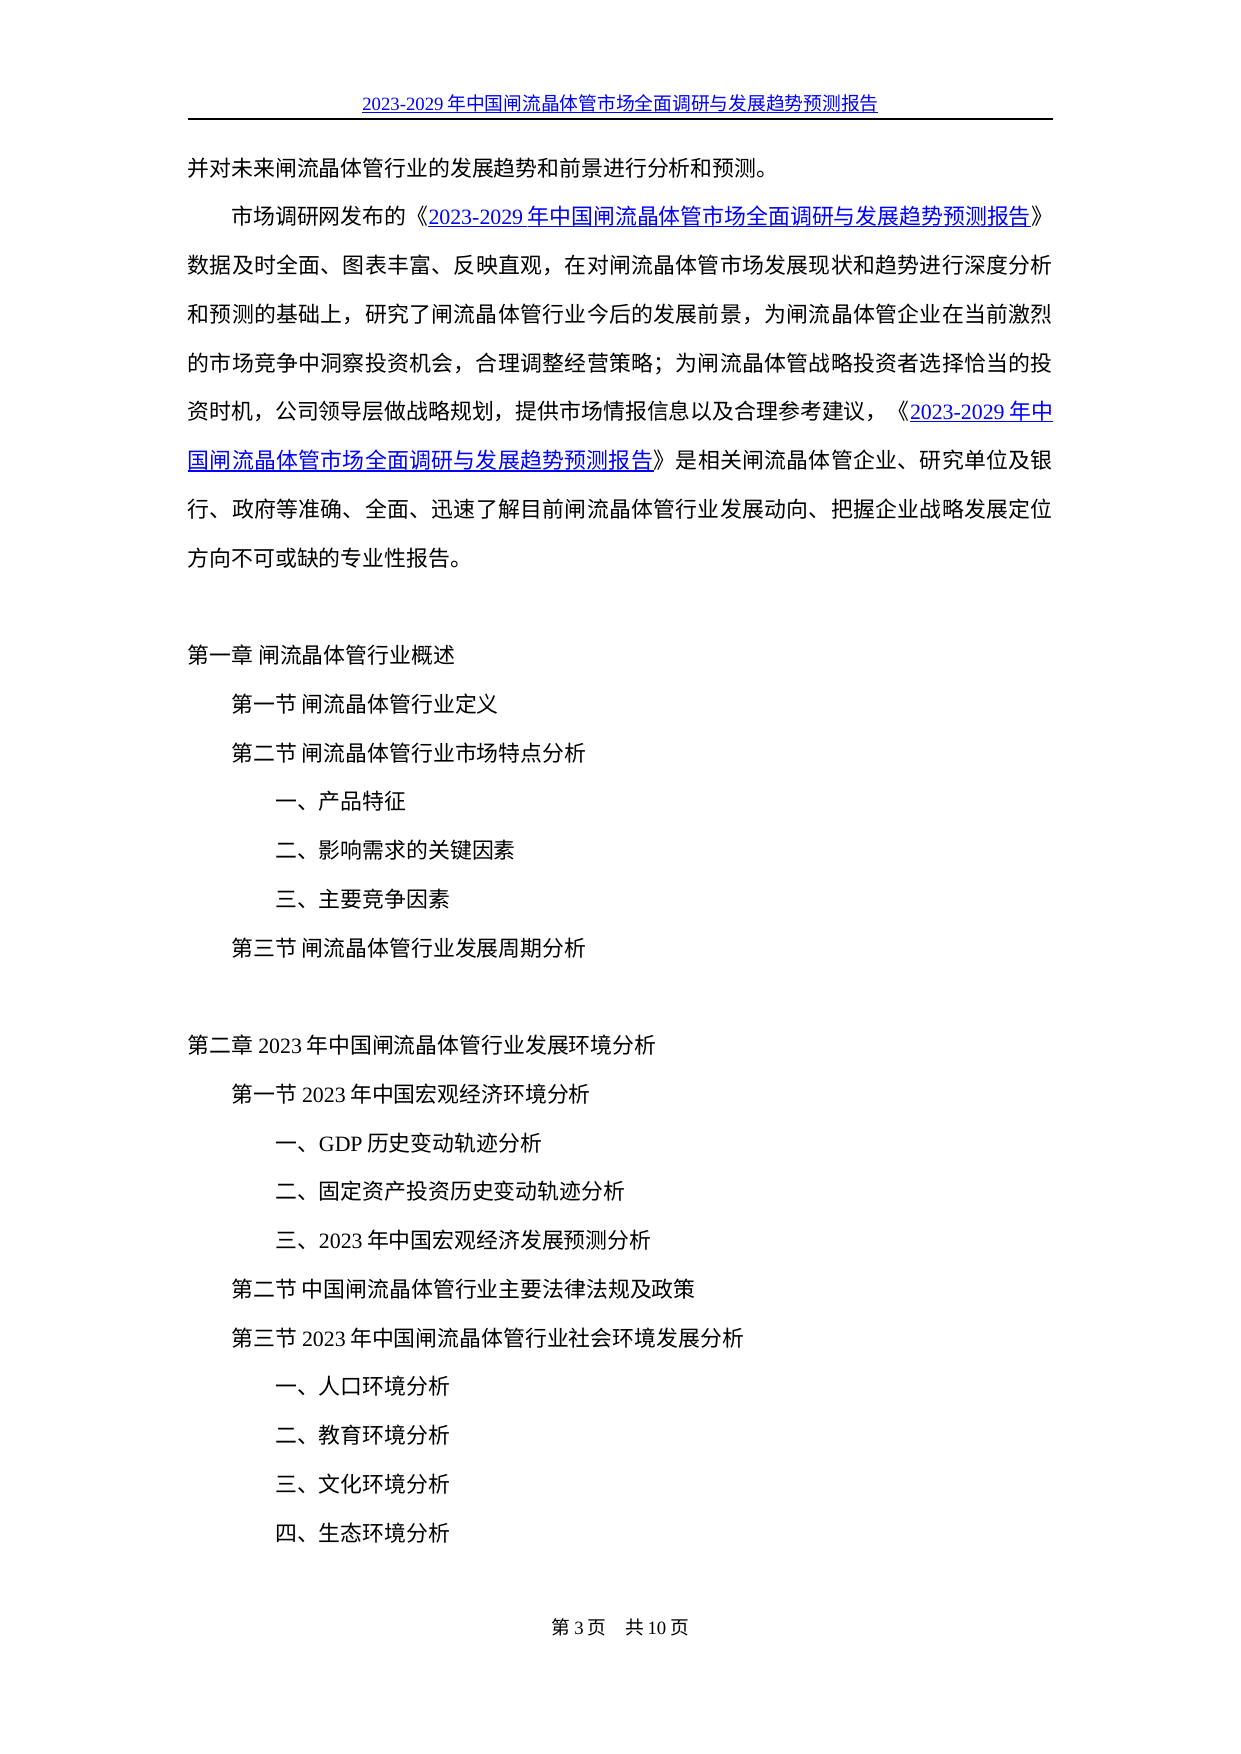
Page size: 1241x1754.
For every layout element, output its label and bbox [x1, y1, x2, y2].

text [187, 150, 1053, 1548]
